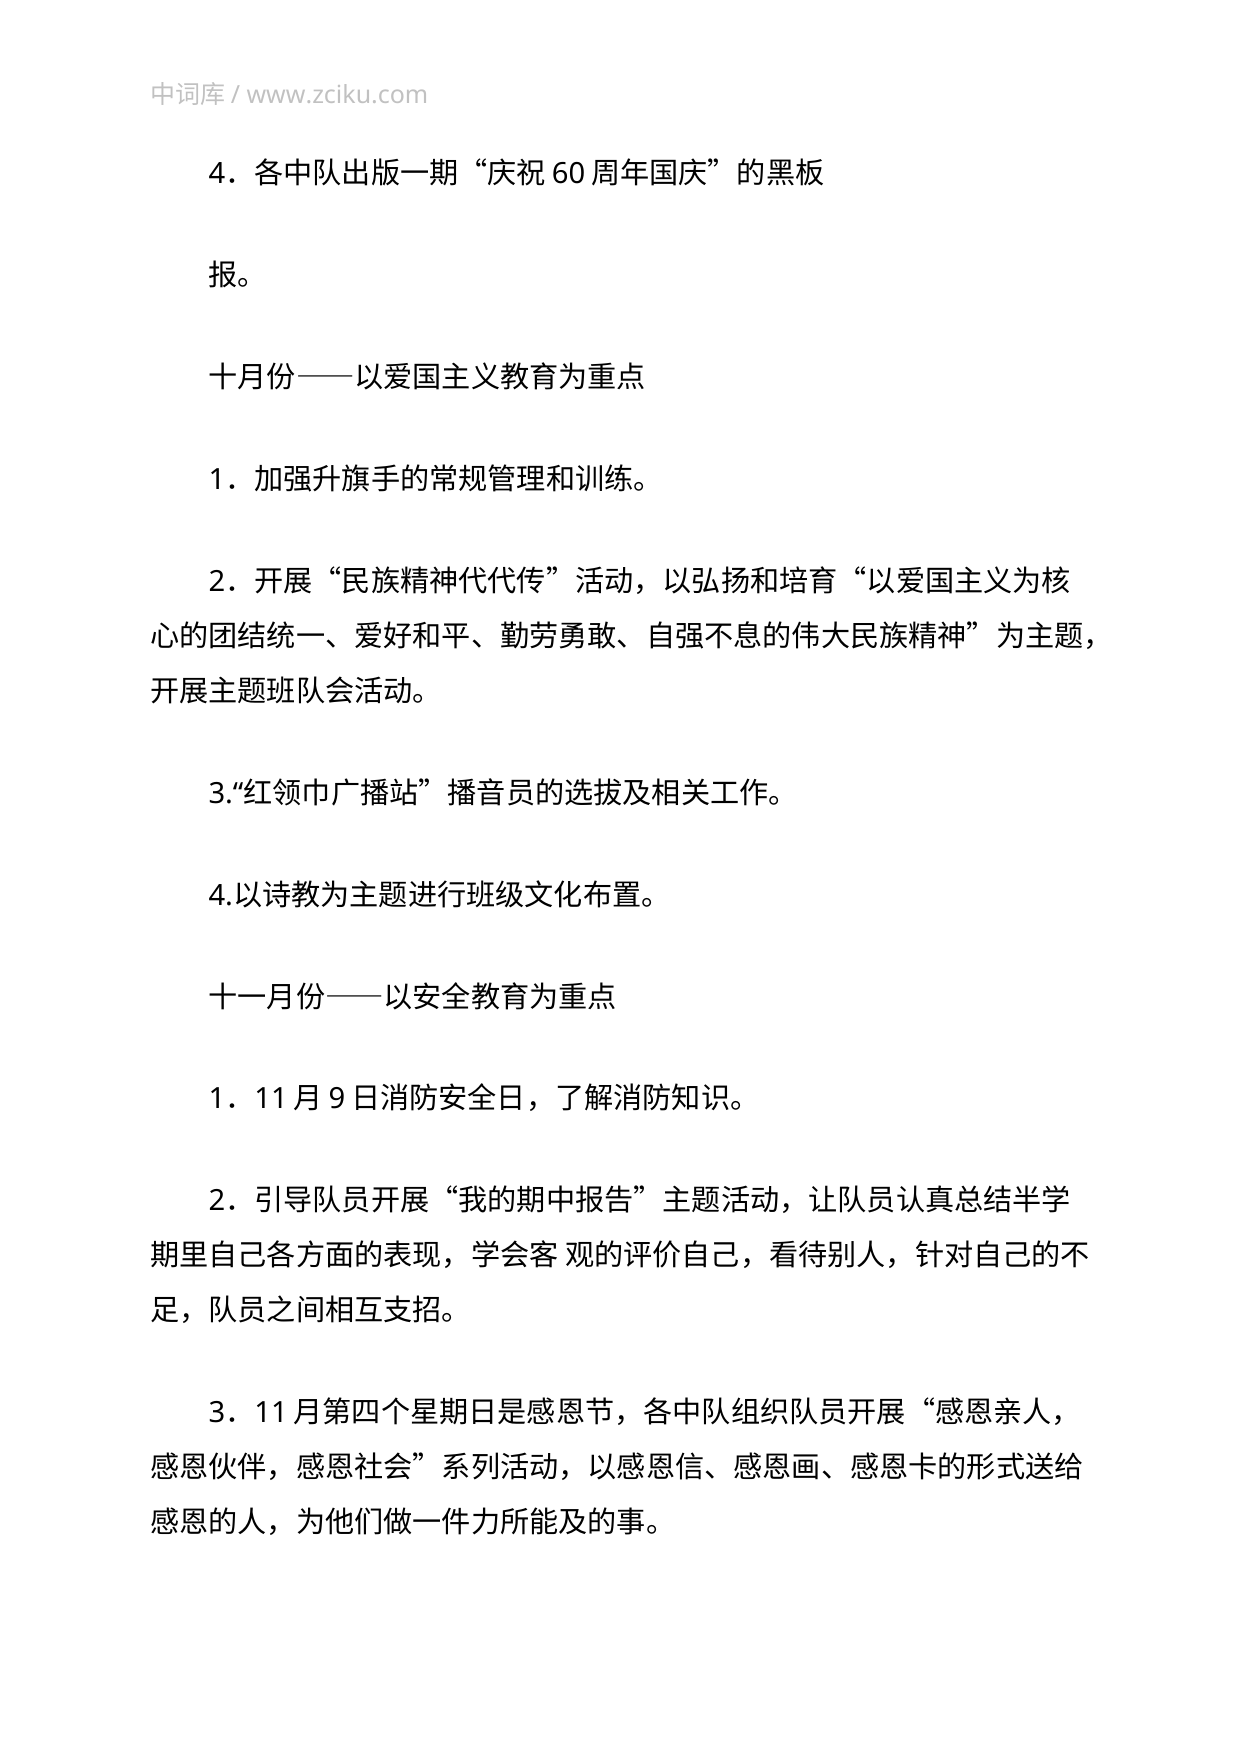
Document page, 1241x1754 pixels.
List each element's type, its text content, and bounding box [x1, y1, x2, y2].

text 3.“红领巾广播站”播音员的选拔及相关工作。 [150, 769, 1090, 812]
text 3．11月第四个星期日是感恩节，各中队组织队员开展“感恩亲人，感恩伙伴，感恩社会”系列活动，以感恩信、感恩画、感恩卡的形式送给感恩的人，为他们做一件力所能及的事。 [150, 1388, 1090, 1541]
text 2．引导队员开展“我的期中报告”主题活动，让队员认真总结半学期里自己各方面的表现，学会客 观的评价自己，看待别人，针对自己的不足，队员之间相互支招。 [150, 1177, 1090, 1329]
text 1．11月9日消防安全日，了解消防知识。 [150, 1075, 1090, 1117]
text 2．开展“民族精神代代传”活动，以弘扬和培育“以爱国主义为核心的团结统一、爱好和平、勤劳勇敢、自强不息的伟大民族精神”为主题，开展主题班队会活动。 [150, 557, 1090, 710]
text 4.以诗教为主题进行班级文化布置。 [150, 871, 1090, 913]
text 4．各中队出版一期“庆祝60周年国庆”的黑板 [150, 150, 1090, 192]
text 报。 [150, 252, 1090, 294]
text 十月份——以爱国主义教育为重点 [150, 354, 1090, 396]
text 1．加强升旗手的常规管理和训练。 [150, 456, 1090, 498]
text 十一月份——以安全教育为重点 [150, 973, 1090, 1015]
